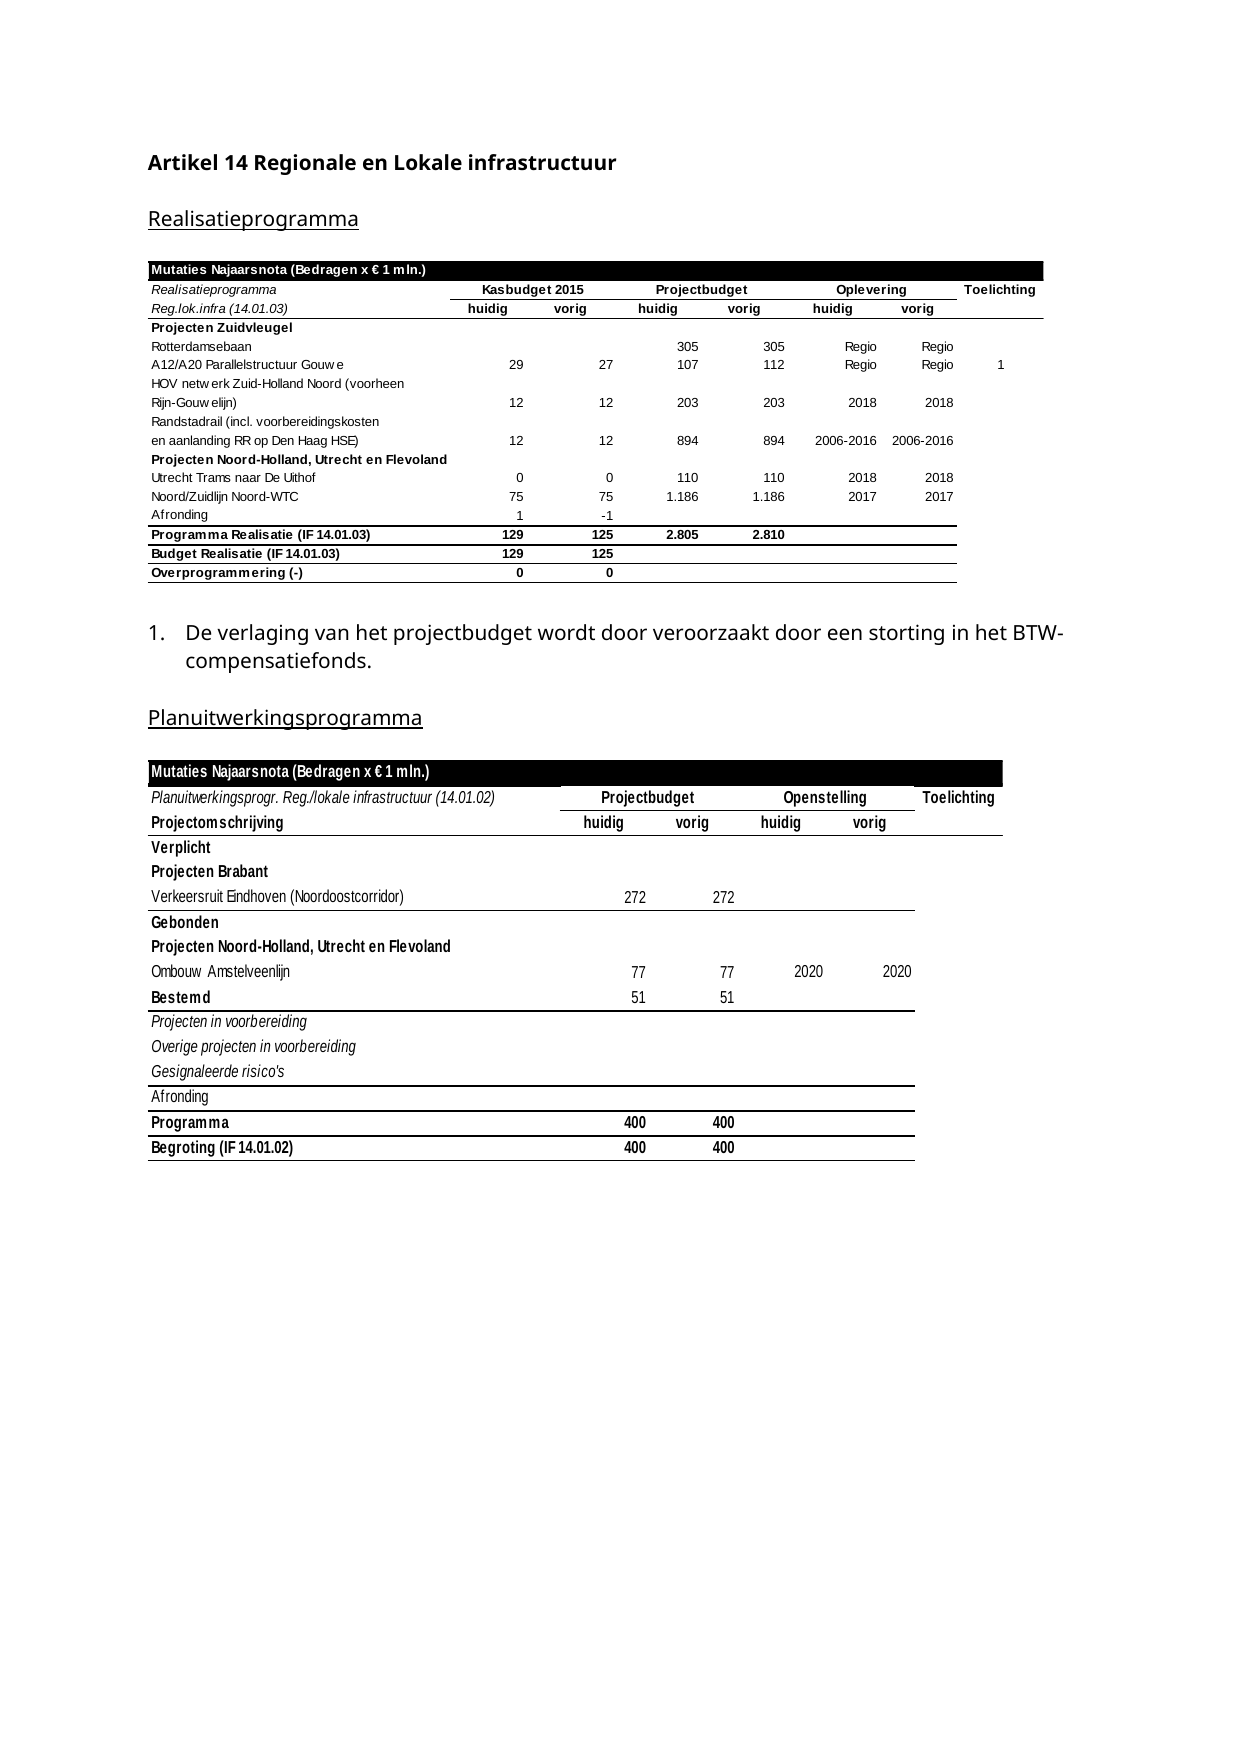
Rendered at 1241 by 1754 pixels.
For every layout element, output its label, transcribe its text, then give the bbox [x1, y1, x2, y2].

text Realisatieprogramma [148, 204, 1093, 233]
text Artikel 14 Regionale en Lokale infrastructuur [148, 148, 1093, 176]
list De verlaging van het projectbudget wordt door veroorzaakt door een storting in het BTW-compensatiefonds. [148, 618, 1093, 675]
text Planuitwerkingsprogramma [148, 703, 1093, 732]
